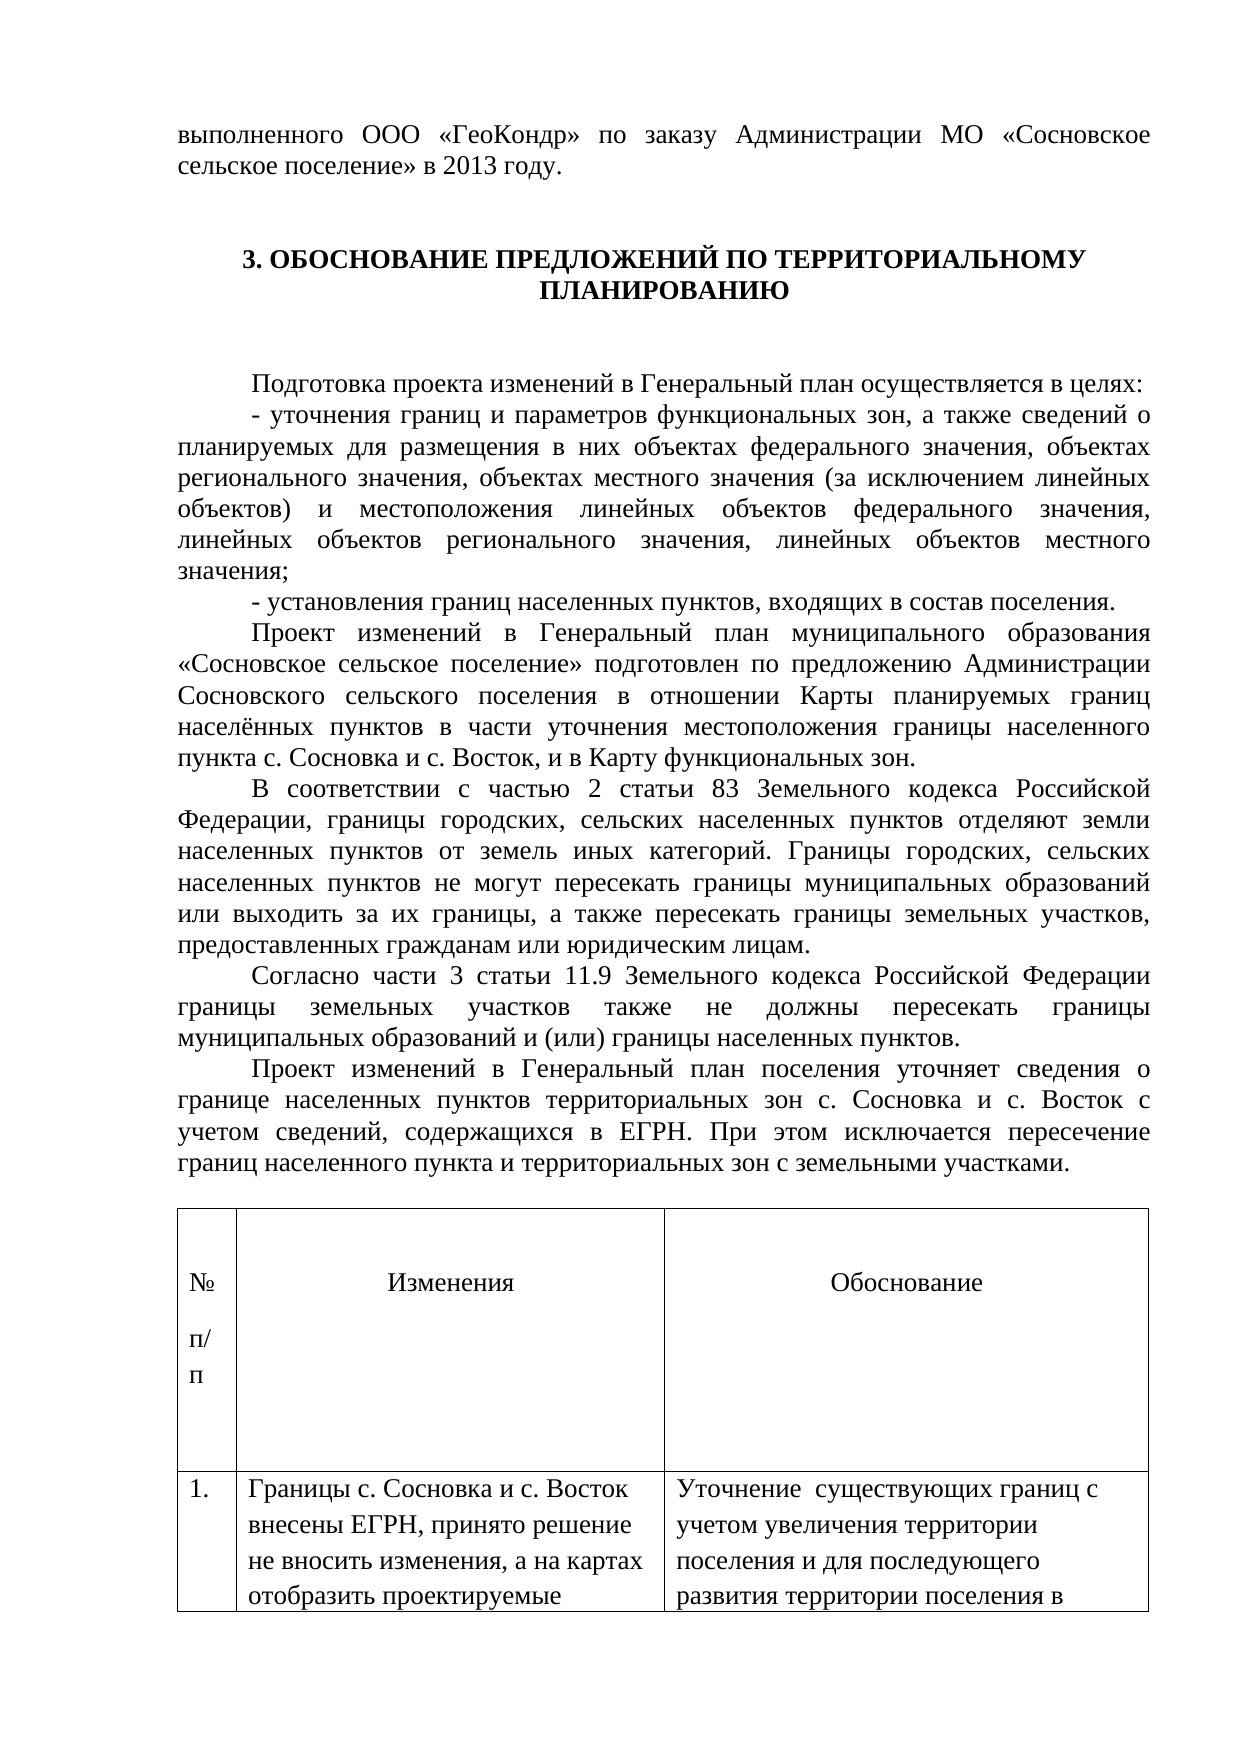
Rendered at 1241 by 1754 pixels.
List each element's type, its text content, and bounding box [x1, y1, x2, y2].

text В соответствии с частью 2 статьи 83 Земельного кодекса Российской Федерации, границы городских, сельских населенных пунктов отделяют земли населенных пунктов от земель иных категорий. Границы городских, сельских населенных пунктов не могут пересекать границы муниципальных образований или выходить за их границы, а также пересекать границы земельных участков, предоставленных гражданам или юридическим лицам. [177, 772, 1152, 959]
table_cell 1. [178, 1472, 236, 1611]
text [177, 118, 1152, 180]
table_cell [237, 1472, 664, 1611]
text Проект изменений в Генеральный план муниципального образования «Сосновское сельское поселение» подготовлен по предложению Администрации Сосновского сельского поселения в отношении Карты планируемых границ населённых пунктов в части уточнения местоположения границы населенного пункта с. Сосновка и с. Восток, и в Карту функциональных зон. [177, 616, 1152, 772]
text 3. ОБОСНОВАНИЕ ПРЕДЛОЖЕНИЙ ПО ТЕРРИТОРИАЛЬНОМУ ПЛАНИРОВАНИЮ [177, 243, 1152, 305]
table_header Обоснование [665, 1209, 1148, 1471]
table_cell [665, 1472, 1148, 1611]
text Согласно части 3 статьи 11.9 Земельного кодекса Российской Федерации границы земельных участков также не должны пересекать границы муниципальных образований и (или) границы населенных пунктов. [177, 959, 1152, 1052]
text Подготовка проекта изменений в Генеральный план осуществляется в целях: [177, 367, 1152, 398]
text - установления границ населенных пунктов, входящих в состав поселения. [177, 585, 1152, 616]
text Проект изменений в Генеральный план поселения уточняет сведения о границе населенных пунктов территориальных зон с. Сосновка и с. Восток с учетом сведений, содержащихся в ЕГРН. При этом исключается пересечение границ населенного пункта и территориальных зон с земельными участками. [177, 1052, 1152, 1177]
text - уточнения границ и параметров функциональных зон, а также сведений о планируемых для размещения в них объектах федерального значения, объектах регионального значения, объектах местного значения (за исключением линейных объектов) и местоположения линейных объектов федерального значения, линейных объектов регионального значения, линейных объектов местного значения; [177, 398, 1152, 585]
table_header Изменения [237, 1209, 664, 1471]
table_header № п/п [178, 1209, 236, 1471]
